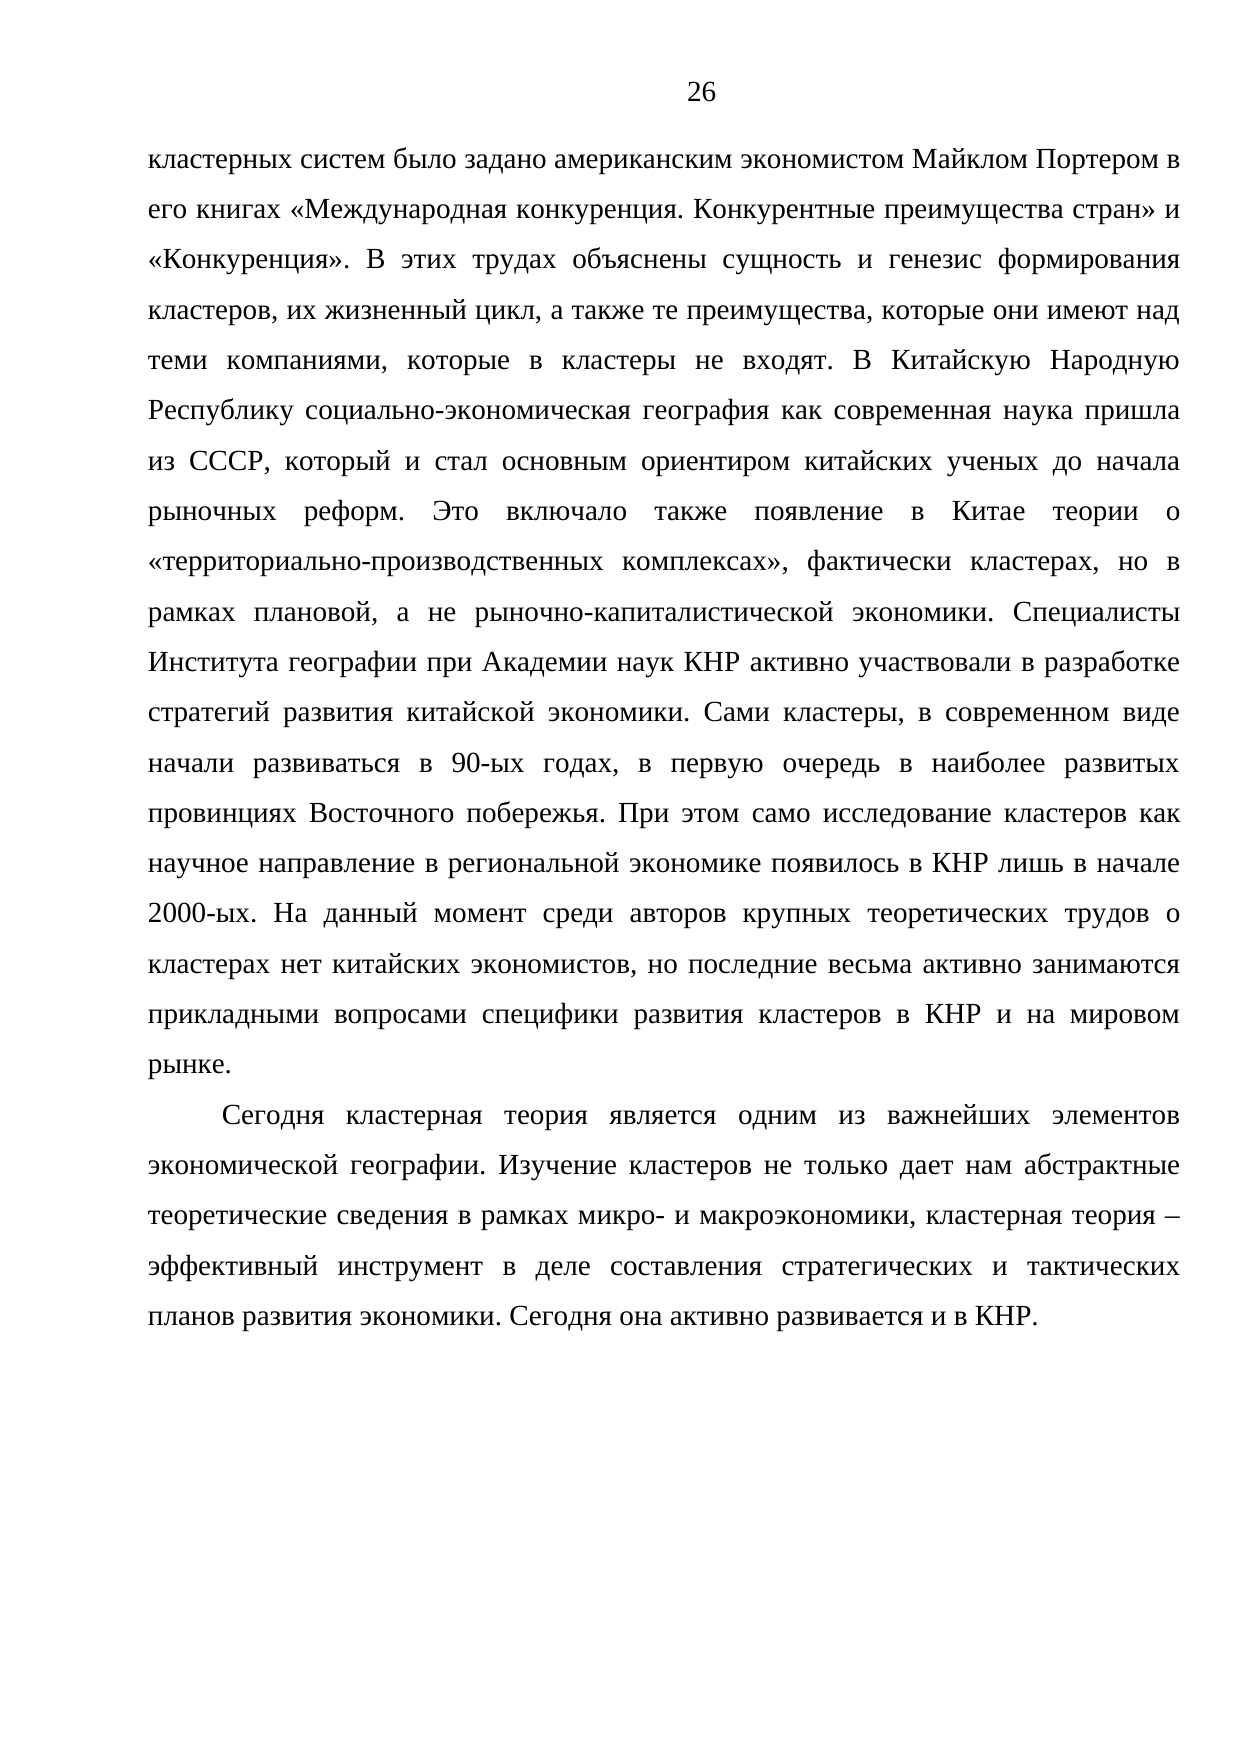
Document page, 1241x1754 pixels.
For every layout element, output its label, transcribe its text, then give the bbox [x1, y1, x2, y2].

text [148, 141, 1181, 1080]
text Сегодня кластерная теория является одним из важнейших элементов экономической географии. Изучение кластеров не только дает нам абстрактные теоретические сведения в рамках микро- и макроэкономики, кластерная теория – эффективный инструмент в деле составления стратегических и тактических планов развития экономики. Сегодня она активно развивается и в КНР. [148, 1097, 1181, 1332]
